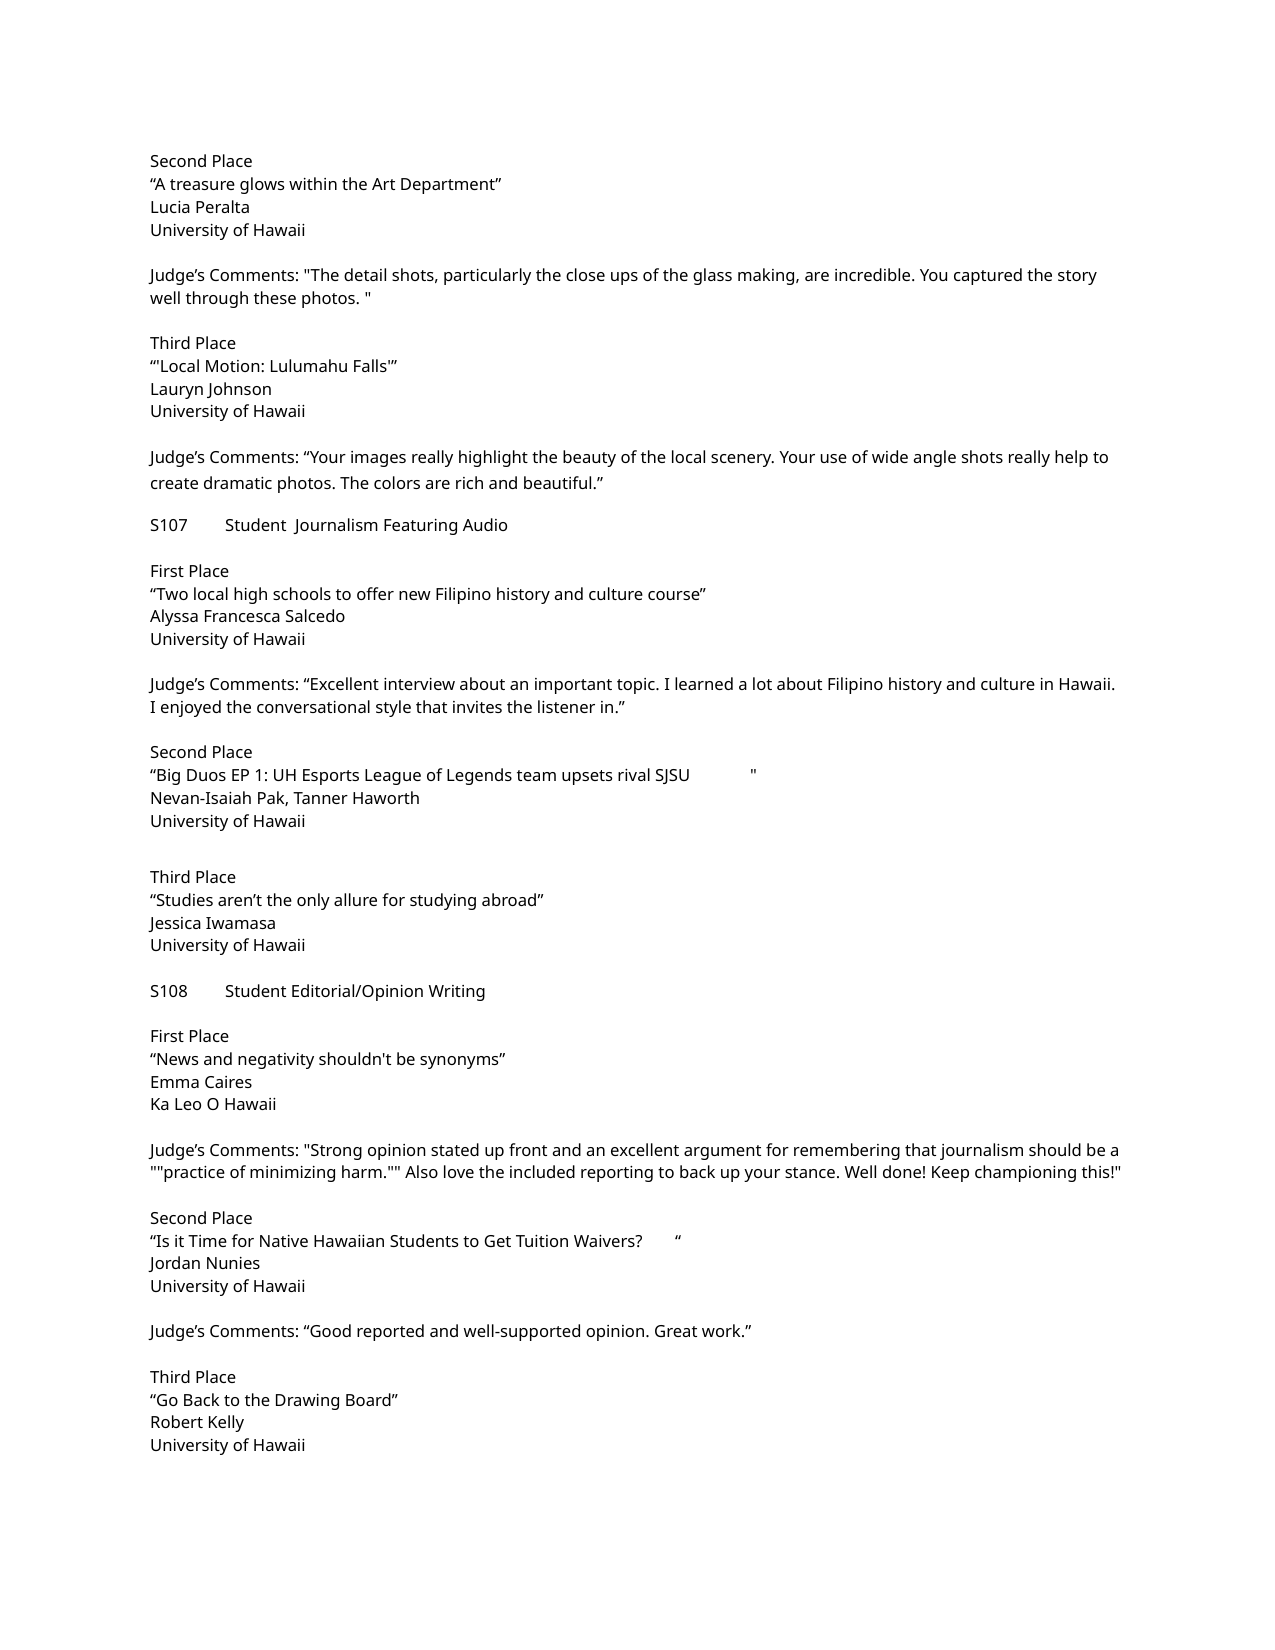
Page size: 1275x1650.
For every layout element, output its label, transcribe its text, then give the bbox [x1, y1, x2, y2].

text Nevan-Isaiah Pak, Tanner Haworth [150, 786, 1125, 809]
text S107 Student Journalism Featuring Audio [150, 514, 1125, 537]
text University of Hawaii [150, 1275, 1125, 1297]
text “Go Back to the Drawing Board” [150, 1388, 1125, 1411]
text Judge’s Comments: “Your images really highlight the beauty of the local scenery. Your use of wide angle shots really help to create dramatic photos. The colors are rich and beautiful.” [150, 445, 1125, 494]
text Judge’s Comments: "Strong opinion stated up front and an excellent argument for remembering that journalism should be a ""practice of minimizing harm."" Also love the included reporting to back up your stance. Well done! Keep championing this!" [150, 1138, 1125, 1184]
text Judge’s Comments: "The detail shots, particularly the close ups of the glass making, are incredible. You captured the story well through these photos. " [150, 263, 1125, 309]
text Second Place [150, 150, 1125, 173]
text Lauryn Johnson [150, 377, 1125, 400]
text “Is it Time for Native Hawaiian Students to Get Tuition Waivers? “ [150, 1229, 1125, 1252]
text Emma Caires [150, 1070, 1125, 1093]
text “'Local Motion: Lulumahu Falls'” [150, 354, 1125, 377]
text “Big Duos EP 1: UH Esports League of Legends team upsets rival SJSU " [150, 764, 1125, 786]
text Lucia Peralta [150, 195, 1125, 218]
text Judge’s Comments: “Good reported and well-supported opinion. Great work.” [150, 1320, 1125, 1343]
text “News and negativity shouldn't be synonyms” [150, 1048, 1125, 1070]
text University of Hawaii [150, 400, 1125, 422]
text University of Hawaii [150, 627, 1125, 650]
text University of Hawaii [150, 809, 1125, 832]
text University of Hawaii [150, 934, 1125, 957]
text Jessica Iwamasa [150, 911, 1125, 934]
text Third Place [150, 866, 1125, 889]
text “A treasure glows within the Art Department” [150, 173, 1125, 195]
text Judge’s Comments: “Excellent interview about an important topic. I learned a lot about Filipino history and culture in Hawaii. I enjoyed the conversational style that invites the listener in.” [150, 673, 1125, 718]
text Ka Leo O Hawaii [150, 1093, 1125, 1116]
text Third Place [150, 332, 1125, 354]
text Alyssa Francesca Salcedo [150, 605, 1125, 627]
text Robert Kelly [150, 1411, 1125, 1434]
text “Studies aren’t the only allure for studying abroad” [150, 889, 1125, 911]
text First Place [150, 1025, 1125, 1048]
text University of Hawaii [150, 1434, 1125, 1456]
text S108 Student Editorial/Opinion Writing [150, 979, 1125, 1002]
text “Two local high schools to offer new Filipino history and culture course” [150, 582, 1125, 605]
text First Place [150, 559, 1125, 582]
text Jordan Nunies [150, 1252, 1125, 1275]
text Third Place [150, 1366, 1125, 1388]
text Second Place [150, 741, 1125, 764]
text University of Hawaii [150, 218, 1125, 241]
text Second Place [150, 1207, 1125, 1229]
